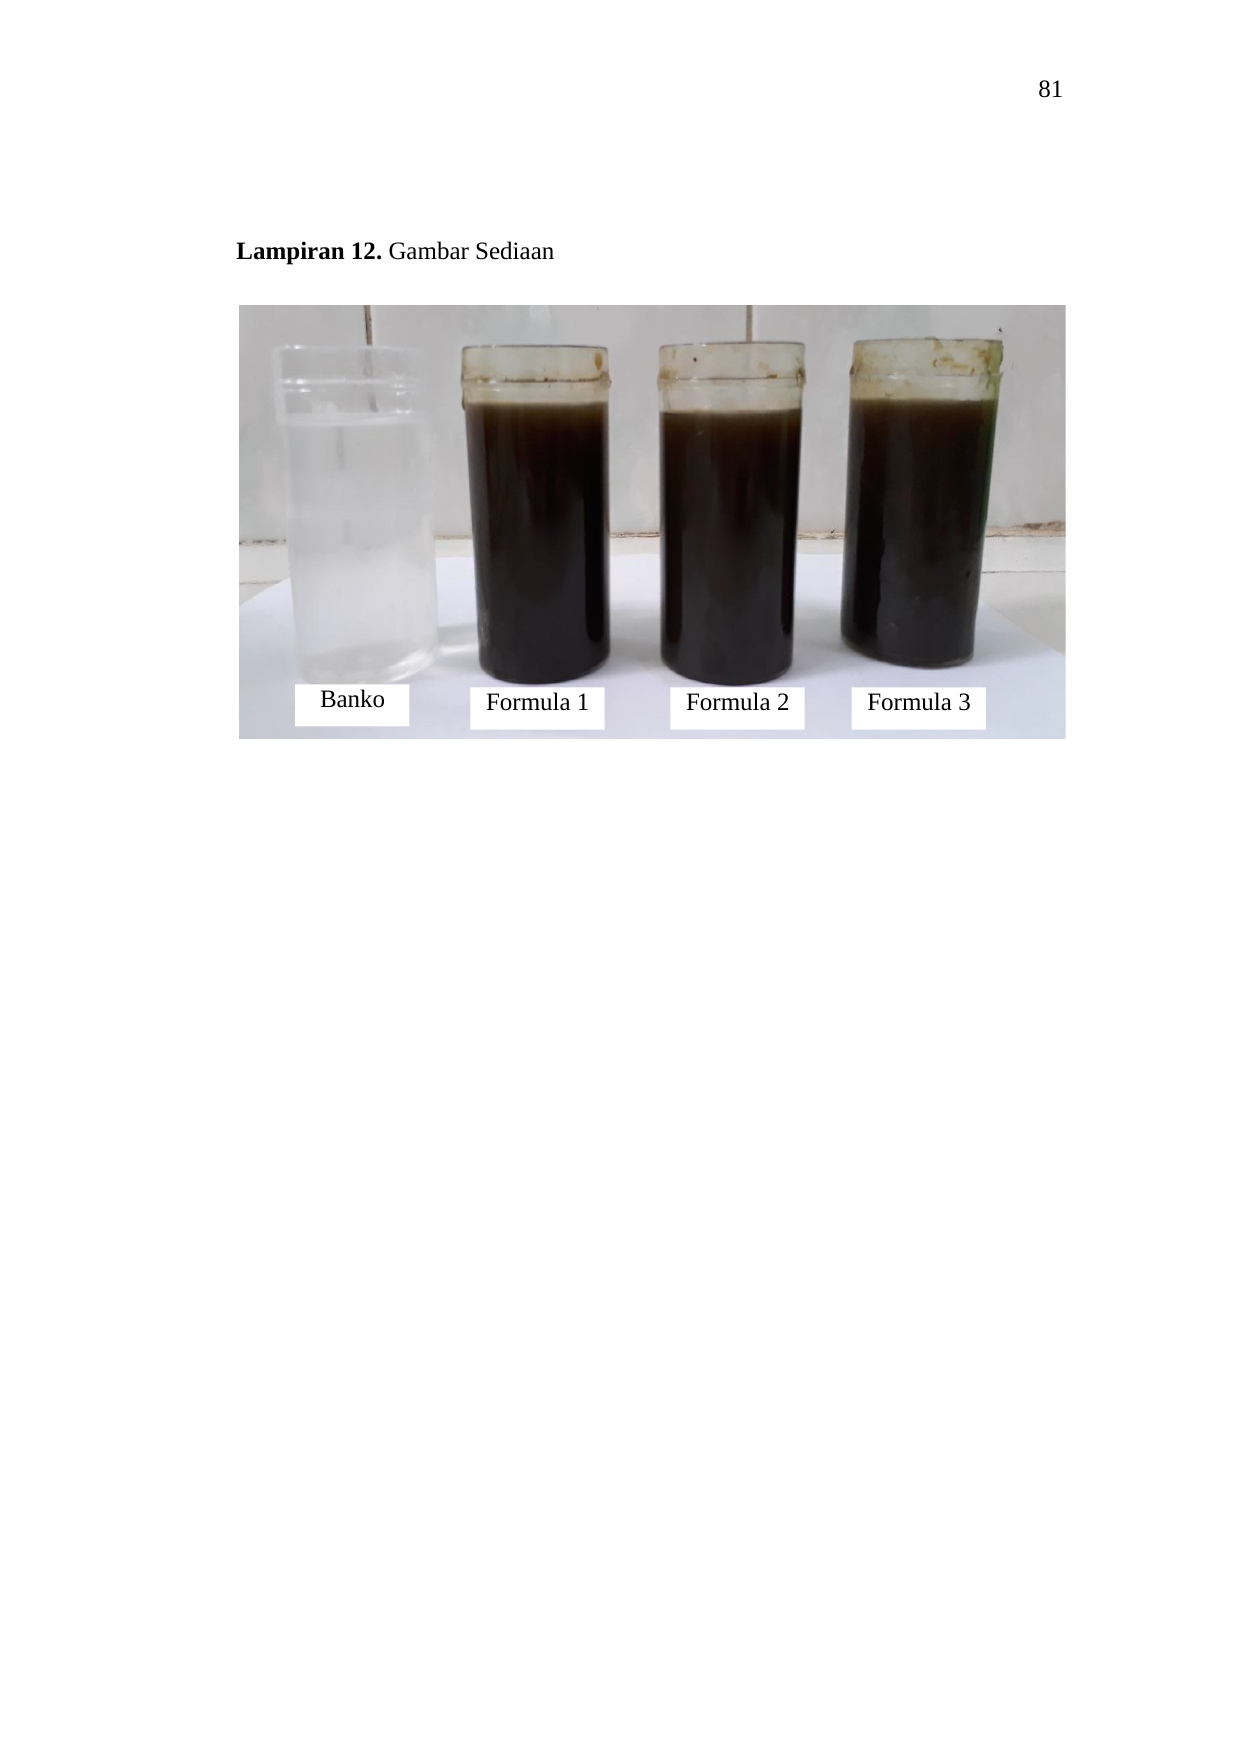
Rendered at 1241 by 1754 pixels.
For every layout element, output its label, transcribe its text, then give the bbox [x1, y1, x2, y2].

text Lampiran 12. Gambar Sediaan [236, 236, 1063, 265]
